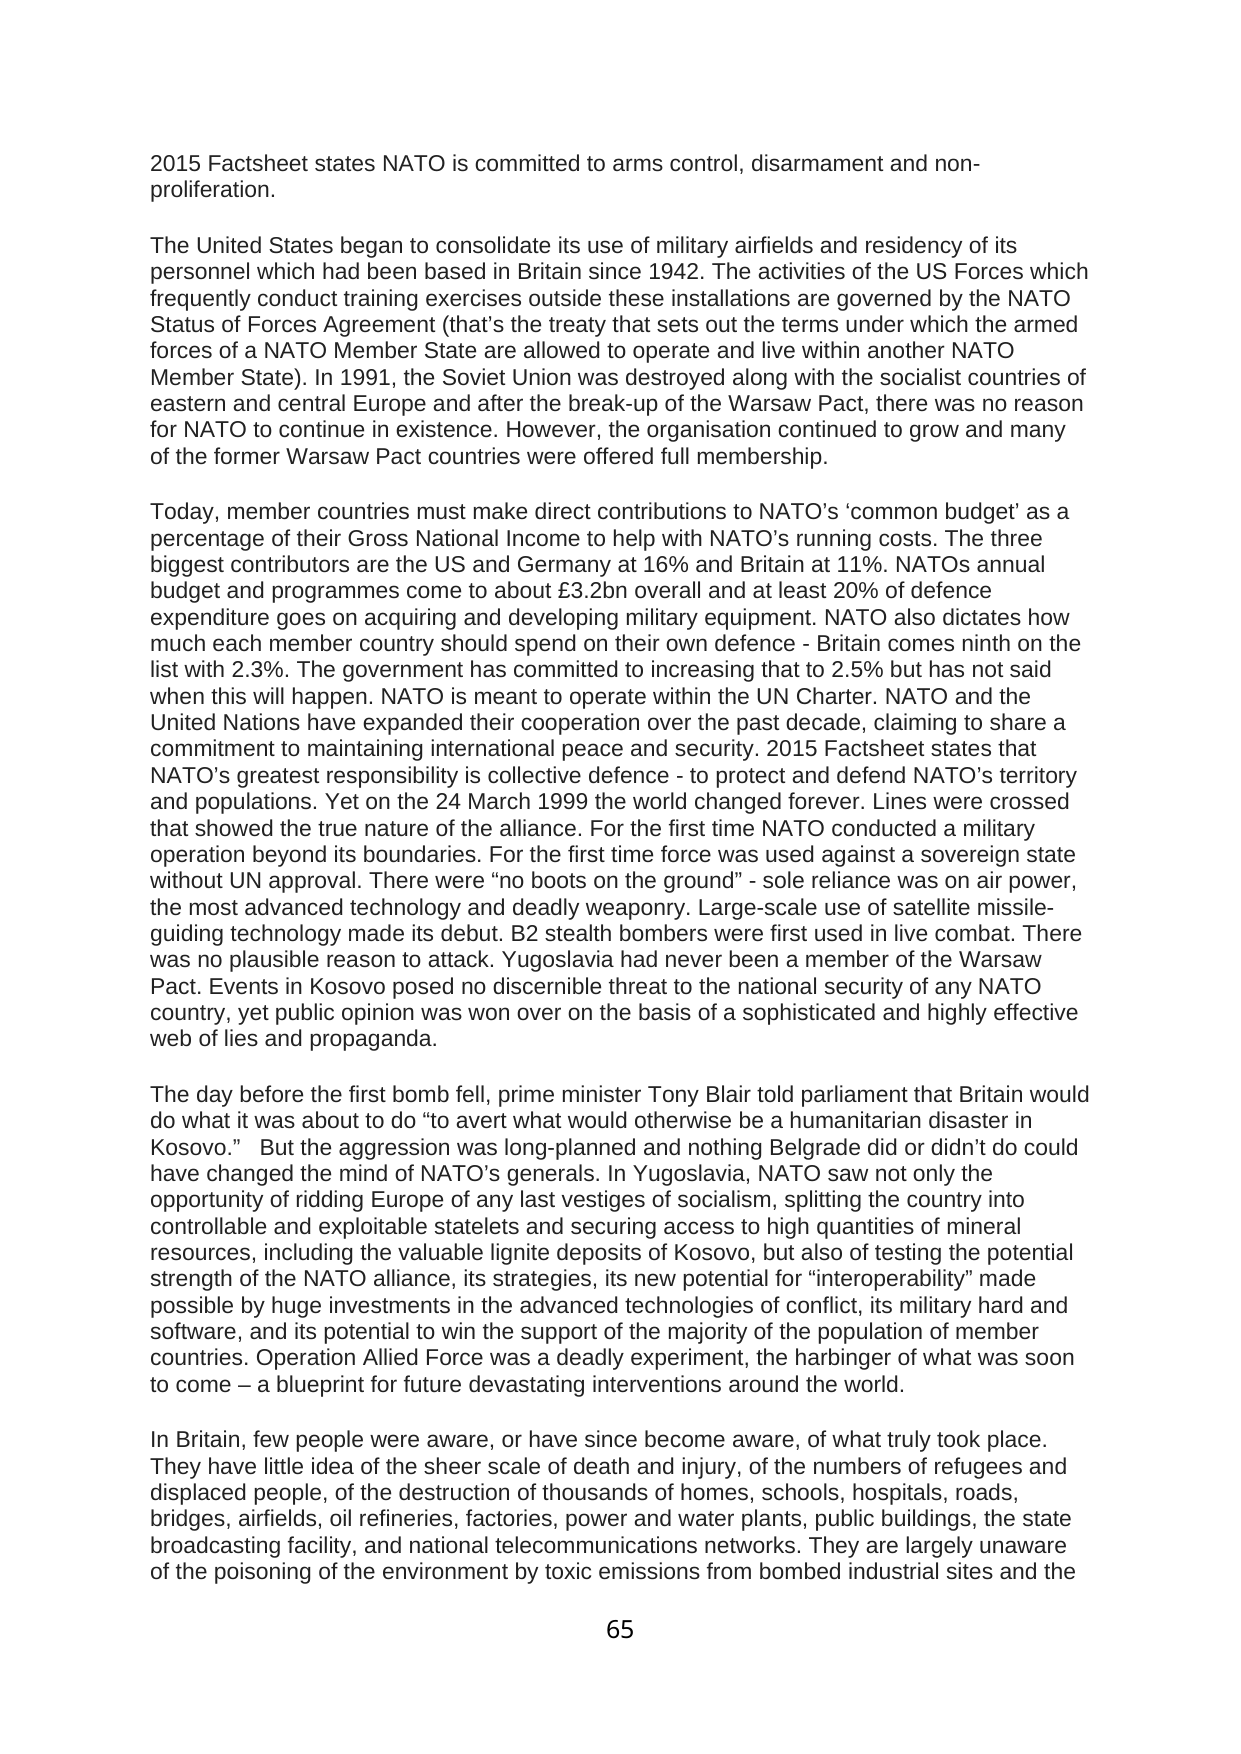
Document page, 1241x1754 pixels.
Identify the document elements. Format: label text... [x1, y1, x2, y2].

text The United States began to consolidate its use of military airfields and residency of its personnel which had been based in Britain since 1942. The activities of the US Forces which frequently conduct training exercises outside these installations are governed by the NATO Status of Forces Agreement (that’s the treaty that sets out the terms under which the armed forces of a NATO Member State are allowed to operate and live within another NATO Member State). In 1991, the Soviet Union was destroyed along with the socialist countries of eastern and central Europe and after the break-up of the Warsaw Pact, there was no reason for NATO to continue in existence. However, the organisation continued to grow and many of the former Warsaw Pact countries were offered full membership. [150, 232, 1090, 469]
text The day before the first bomb fell, prime minister Tony Blair told parliament that Britain would do what it was about to do “to avert what would otherwise be a humanitarian disaster in Kosovo.” But the aggression was long-planned and nothing Belgrade did or didn’t do could have changed the mind of NATO’s generals. In Yugoslavia, NATO saw not only the opportunity of ridding Europe of any last vestiges of socialism, splitting the country into controllable and exploitable statelets and securing access to high quantities of mineral resources, including the valuable lignite deposits of Kosovo, but also of testing the potential strength of the NATO alliance, its strategies, its new potential for “interoperability” made possible by huge investments in the advanced technologies of conflict, its military hard and software, and its potential to win the support of the majority of the population of member countries. Operation Allied Force was a deadly experiment, the harbinger of what was soon to come – a blueprint for future devastating interventions around the world. [150, 1081, 1090, 1397]
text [150, 150, 1090, 203]
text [150, 1426, 1090, 1584]
text Today, member countries must make direct contributions to NATO’s ‘common budget’ as a percentage of their Gross National Income to help with NATO’s running costs. The three biggest contributors are the US and Germany at 16% and Britain at 11%. NATOs annual budget and programmes come to about £3.2bn overall and at least 20% of defence expenditure goes on acquiring and developing military equipment. NATO also dictates how much each member country should spend on their own defence - Britain comes ninth on the list with 2.3%. The government has committed to increasing that to 2.5% but has not said when this will happen. NATO is meant to operate within the UN Charter. NATO and the United Nations have expanded their cooperation over the past decade, claiming to share a commitment to maintaining international peace and security. 2015 Factsheet states that NATO’s greatest responsibility is collective defence - to protect and defend NATO’s territory and populations. Yet on the 24 March 1999 the world changed forever. Lines were crossed that showed the true nature of the alliance. For the first time NATO conducted a military operation beyond its boundaries. For the first time force was used against a sovereign state without UN approval. There were “no boots on the ground” - sole reliance was on air power, the most advanced technology and deadly weaponry. Large-scale use of satellite missile-guiding technology made its debut. B2 stealth bombers were first used in live combat. There was no plausible reason to attack. Yugoslavia had never been a member of the Warsaw Pact. Events in Kosovo posed no discernible threat to the national security of any NATO country, yet public opinion was won over on the basis of a sophisticated and highly effective web of lies and propaganda. [150, 498, 1090, 1052]
